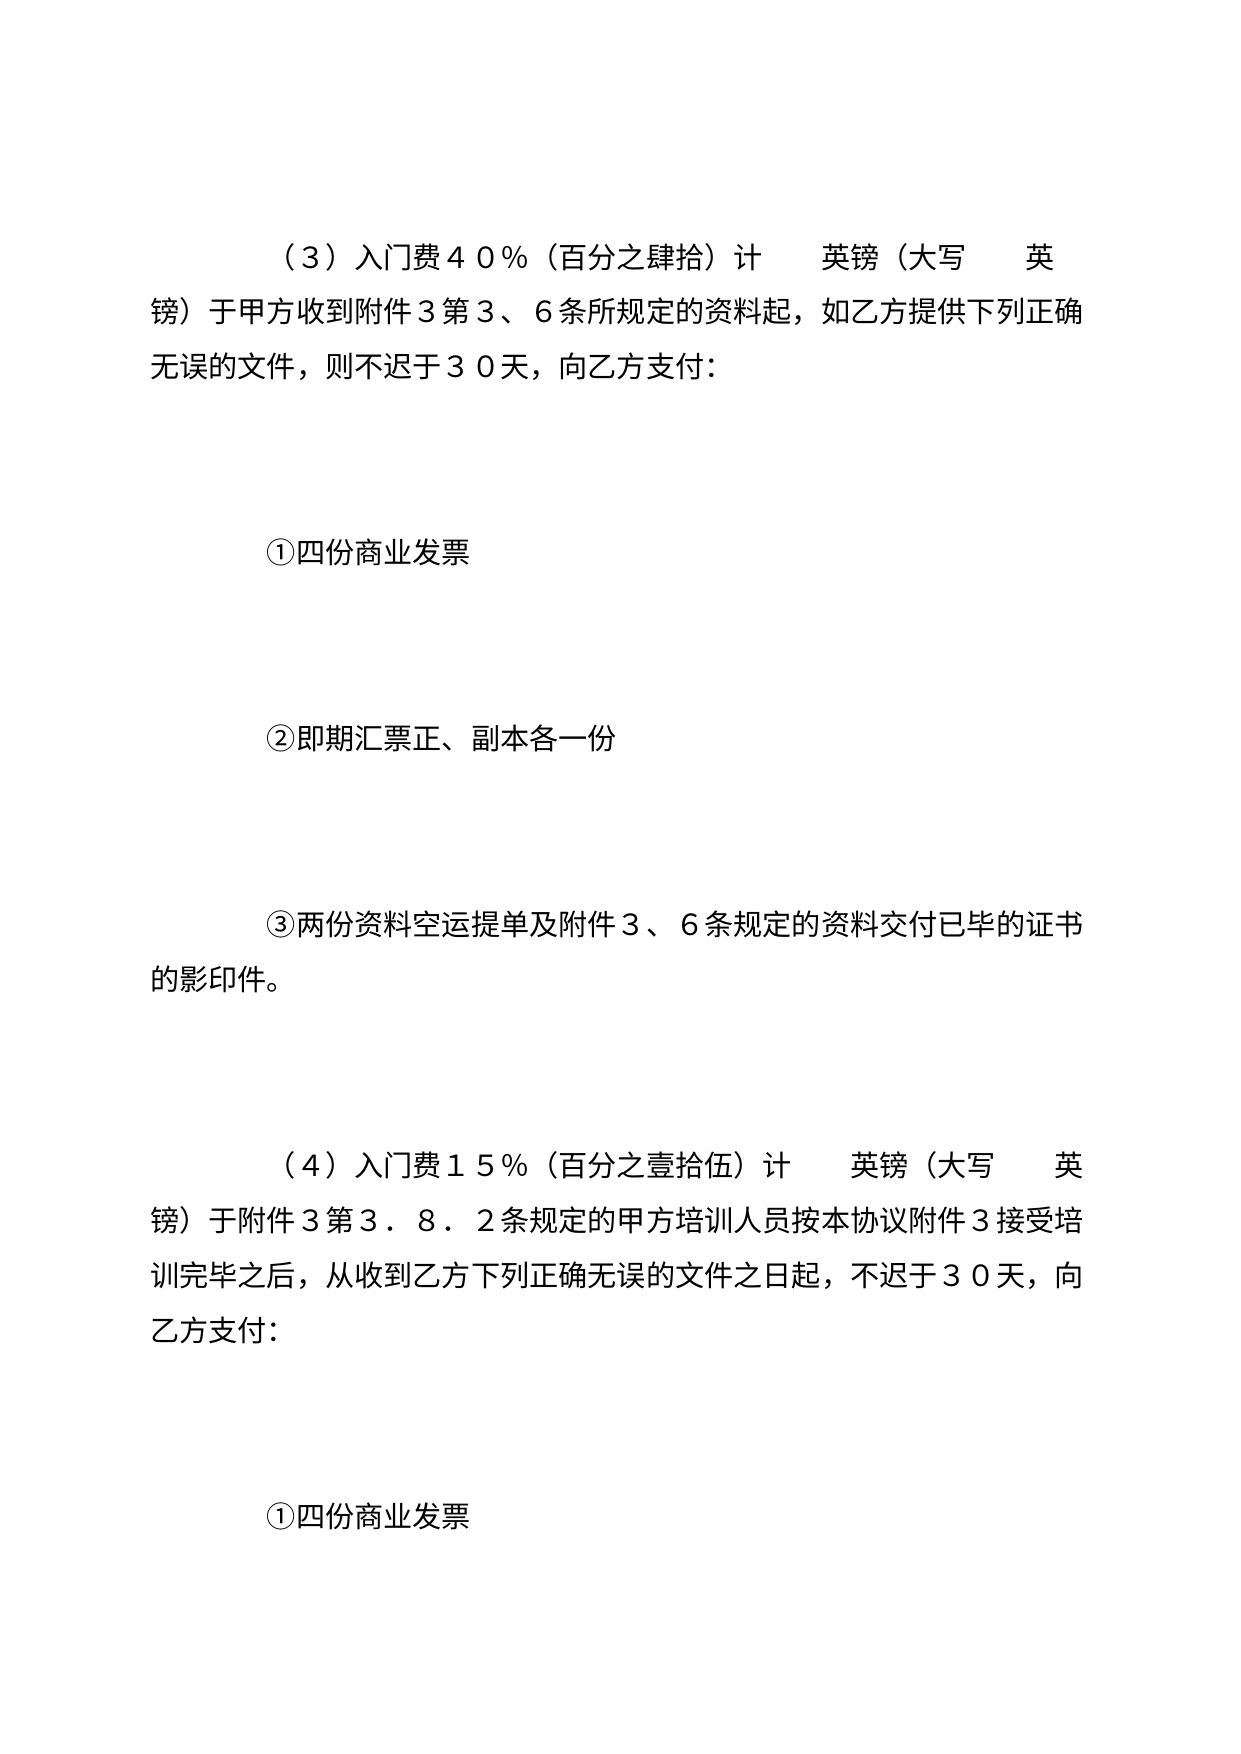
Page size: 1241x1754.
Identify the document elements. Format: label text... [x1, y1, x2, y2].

text ①四份商业发票 [150, 530, 1090, 572]
text ②即期汇票正、副本各一份 [150, 716, 1090, 758]
text （４）入门费１５％（百分之壹拾伍）计 英镑（大写 英镑）于附件３第３．８．２条规定的甲方培训人员按本协议附件３接受培训完毕之后，从收到乙方下列正确无误的文件之日起，不迟于３０天，向乙方支付： [150, 1143, 1090, 1349]
text （３）入门费４０％（百分之肆拾）计 英镑（大写 英镑）于甲方收到附件３第３、６条所规定的资料起，如乙方提供下列正确无误的文件，则不迟于３０天，向乙方支付： [150, 234, 1090, 386]
text ③两份资料空运提单及附件３、６条规定的资料交付已毕的证书的影印件。 [150, 902, 1090, 999]
text ①四份商业发票 [150, 1493, 1090, 1536]
